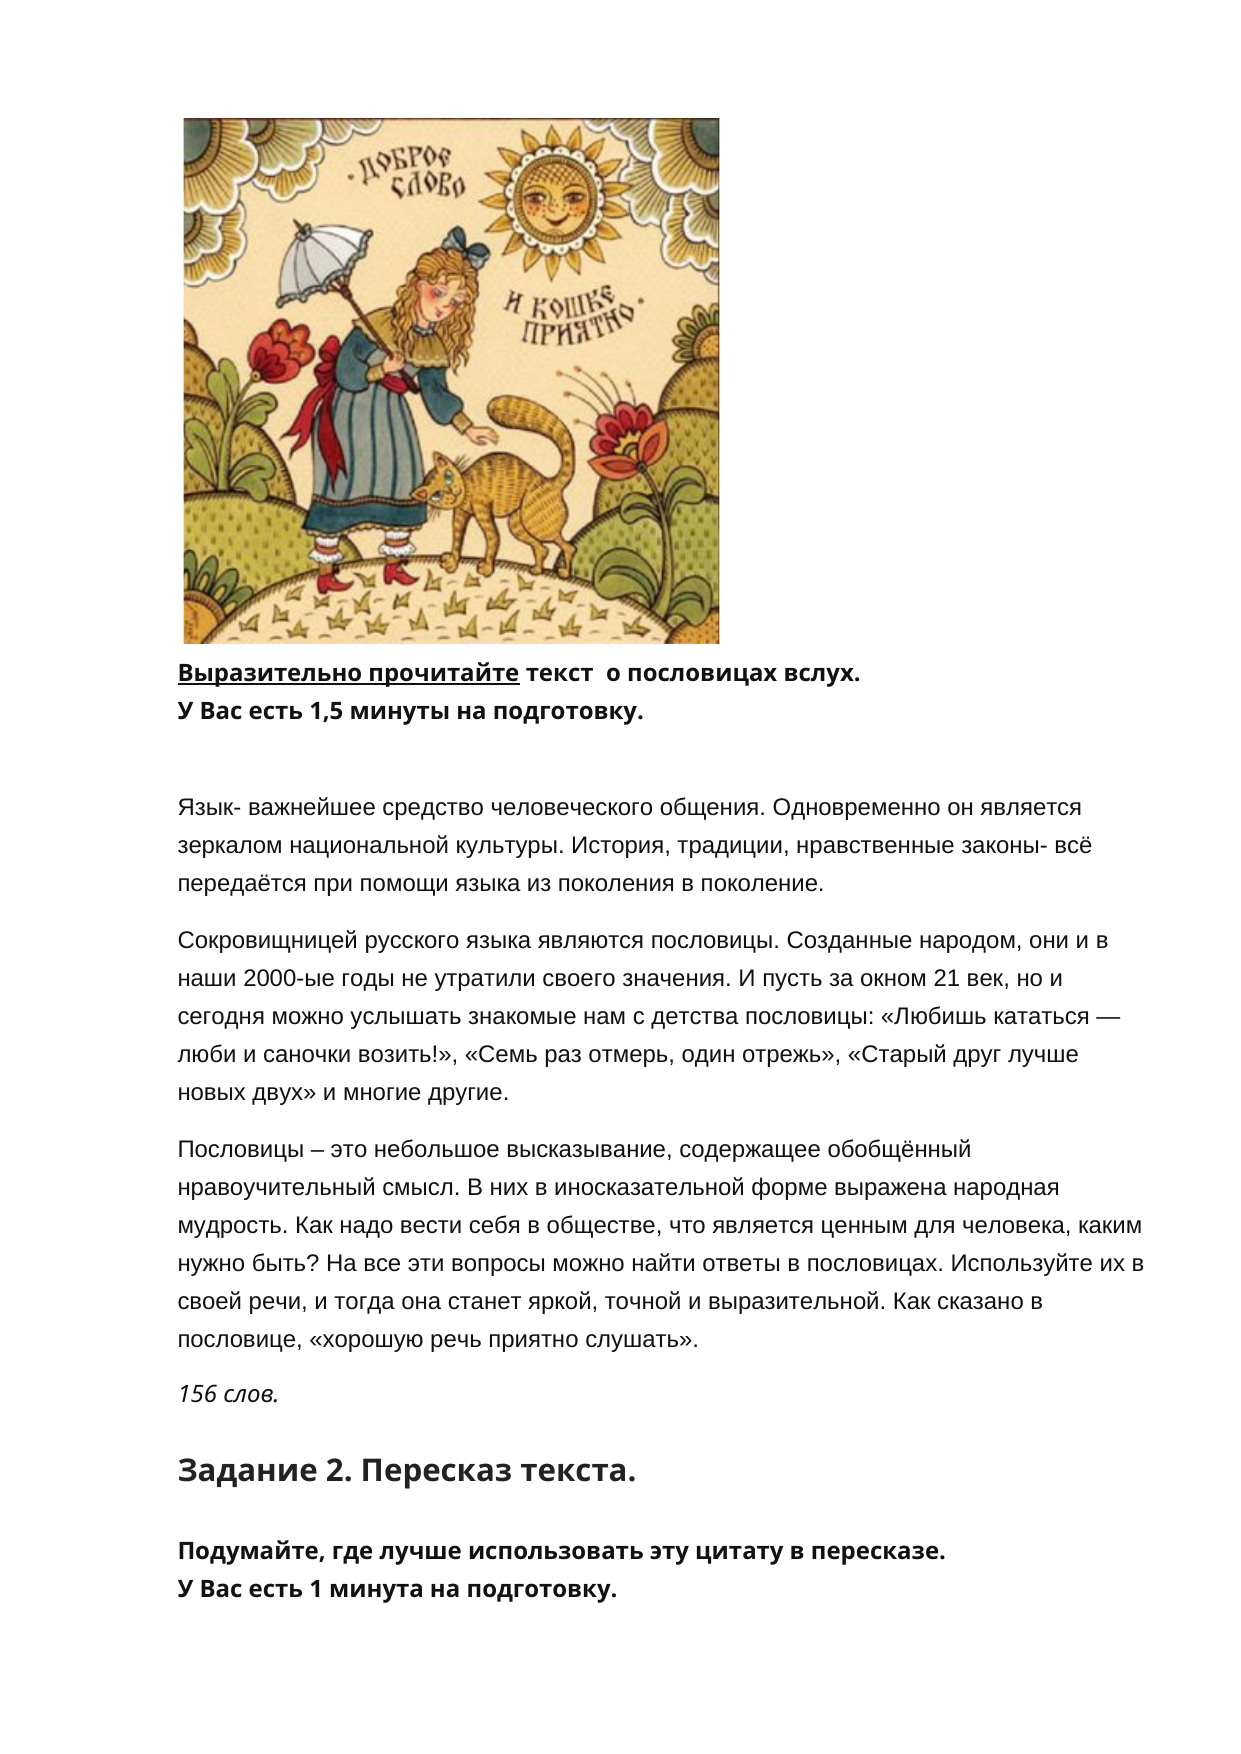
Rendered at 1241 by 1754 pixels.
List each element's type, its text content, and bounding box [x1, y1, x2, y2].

text Язык- важнейшее средство человеческого общения. Одновременно он является зеркалом национальной культуры. История, традиции, нравственные законы- всё передаётся при помощи языка из поколения в поколение. [177, 783, 1152, 897]
text У Вас есть 1,5 минуты на подготовку. [177, 688, 1152, 726]
text Пословицы – это небольшое высказывание, содержащее обобщённый нравоучительный смысл. В них в иносказательной форме выражена народная мудрость. Как надо вести себя в обществе, что является ценным для человека, каким нужно быть? На все эти вопросы можно найти ответы в пословицах. Используйте их в своей речи, и тогда она станет яркой, точной и выразительной. Как сказано в пословице, «хорошую речь приятно слушать». [177, 1124, 1152, 1353]
picture [183, 118, 720, 644]
text Подумайте, где лучше использовать эту цитату в пересказе. [177, 1528, 1152, 1566]
text У Вас есть 1 минута на подготовку. [177, 1566, 1152, 1604]
text Задание 2. Пересказ текста. [177, 1447, 1152, 1490]
text 156 слов. [177, 1371, 1152, 1409]
text Сокровищницей русского языка являются пословицы. Созданные народом, они и в наши 2000-ые годы не утратили своего значения. И пусть за окном 21 век, но и сегодня можно услышать знакомые нам с детства пословицы: «Любишь кататься — люби и саночки возить!», «Семь раз отмерь, один отрежь», «Старый друг лучше новых двух» и многие другие. [177, 916, 1152, 1106]
text Выразительно прочитайте текст о пословицах вслух. [177, 650, 1152, 688]
